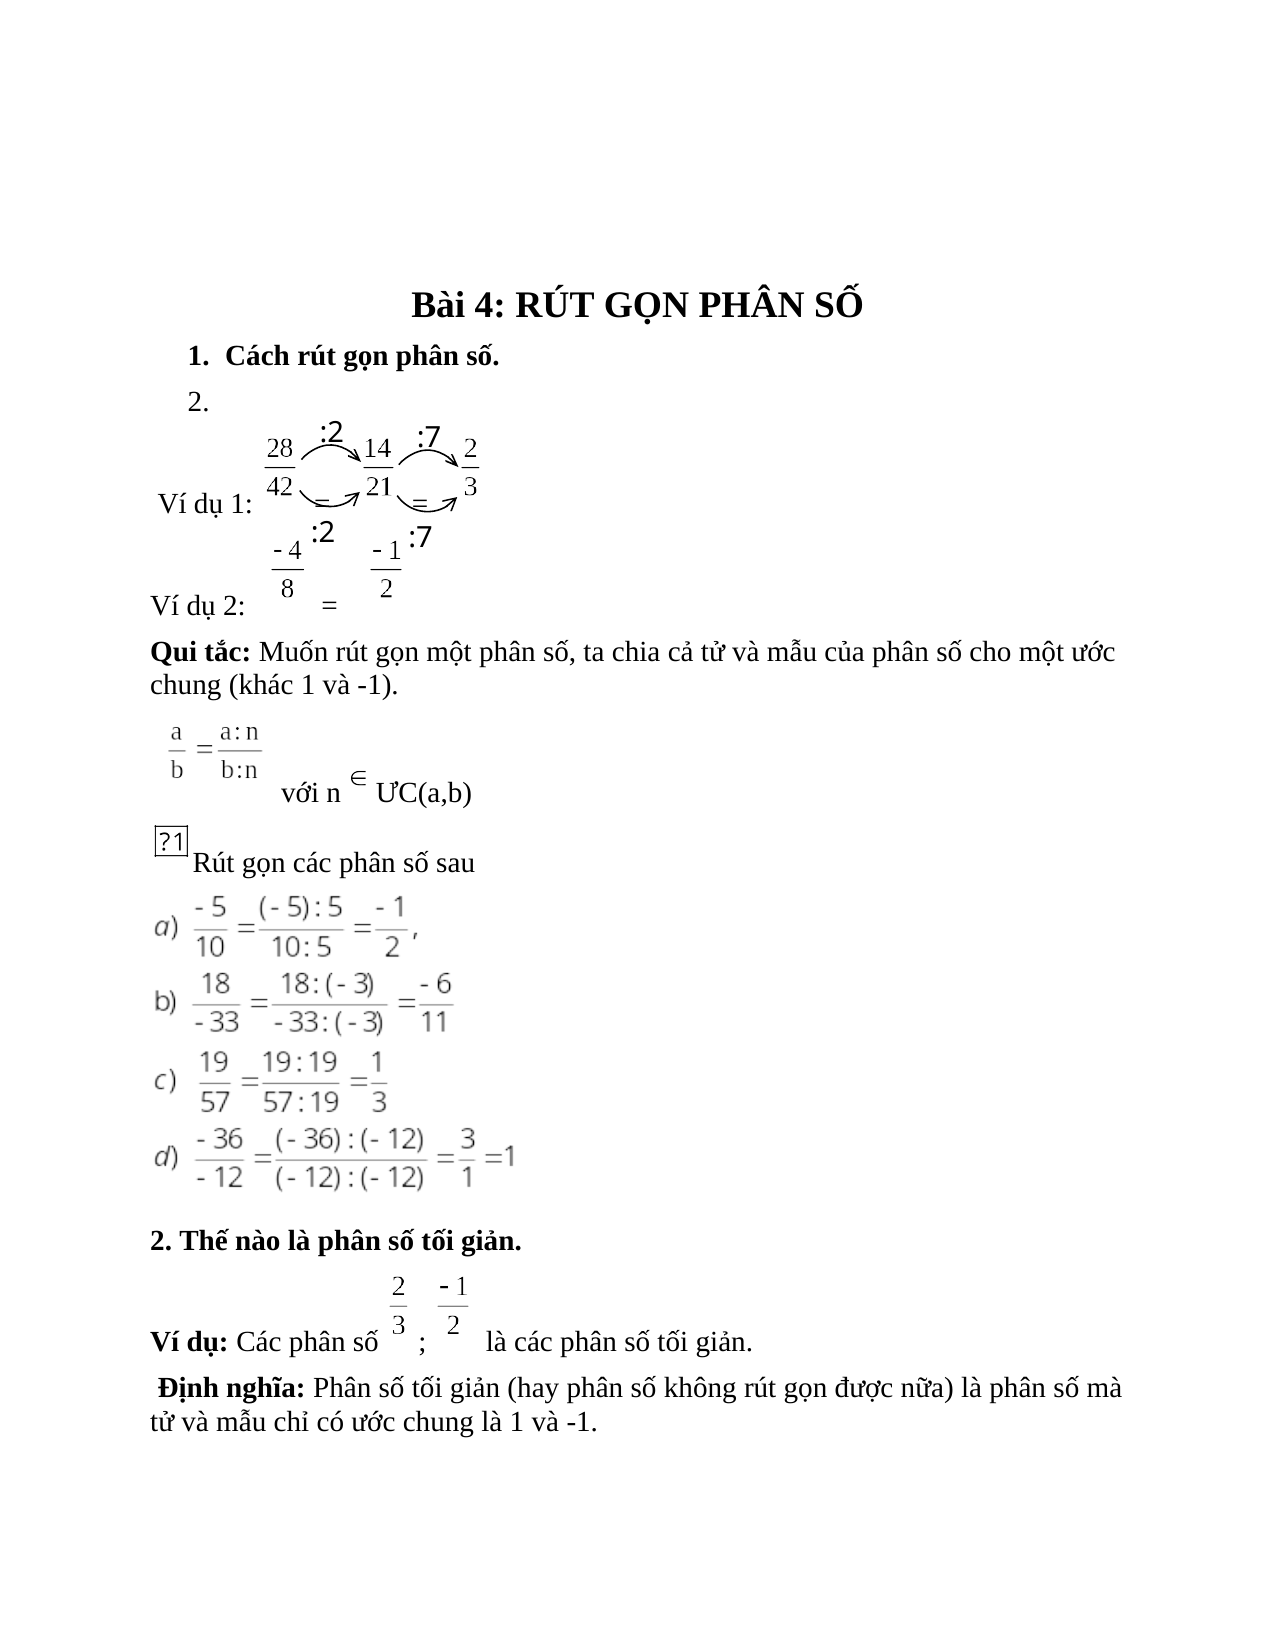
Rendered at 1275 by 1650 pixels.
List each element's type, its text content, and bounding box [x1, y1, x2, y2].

text Rút gọn các phân số sau [150, 821, 1125, 879]
list Cách rút gọn phân số. [187, 338, 1125, 372]
text Ví dụ 1: = = [150, 431, 1125, 520]
text Ví dụ: Các phân số ; là các phân số tối giản. [150, 1269, 1125, 1358]
text Định nghĩa: Phân số tối giản (hay phân số không rút gọn được nữa) là phân số mà tử và mẫu chỉ có ước chung là 1 và -1. [150, 1370, 1125, 1437]
text Ví dụ 2: = [150, 532, 1125, 621]
text với n ƯC(a,b) [150, 713, 1125, 809]
text 2. Thế nào là phân số tối giản. [150, 1223, 1125, 1256]
text Bài 4: RÚT GỌN PHÂN SỐ [150, 283, 1125, 326]
text Qui tắc: Muốn rút gọn một phân số, ta chia cả tử và mẫu của phân số cho một ước chung (khác 1 và -1). [150, 634, 1125, 701]
